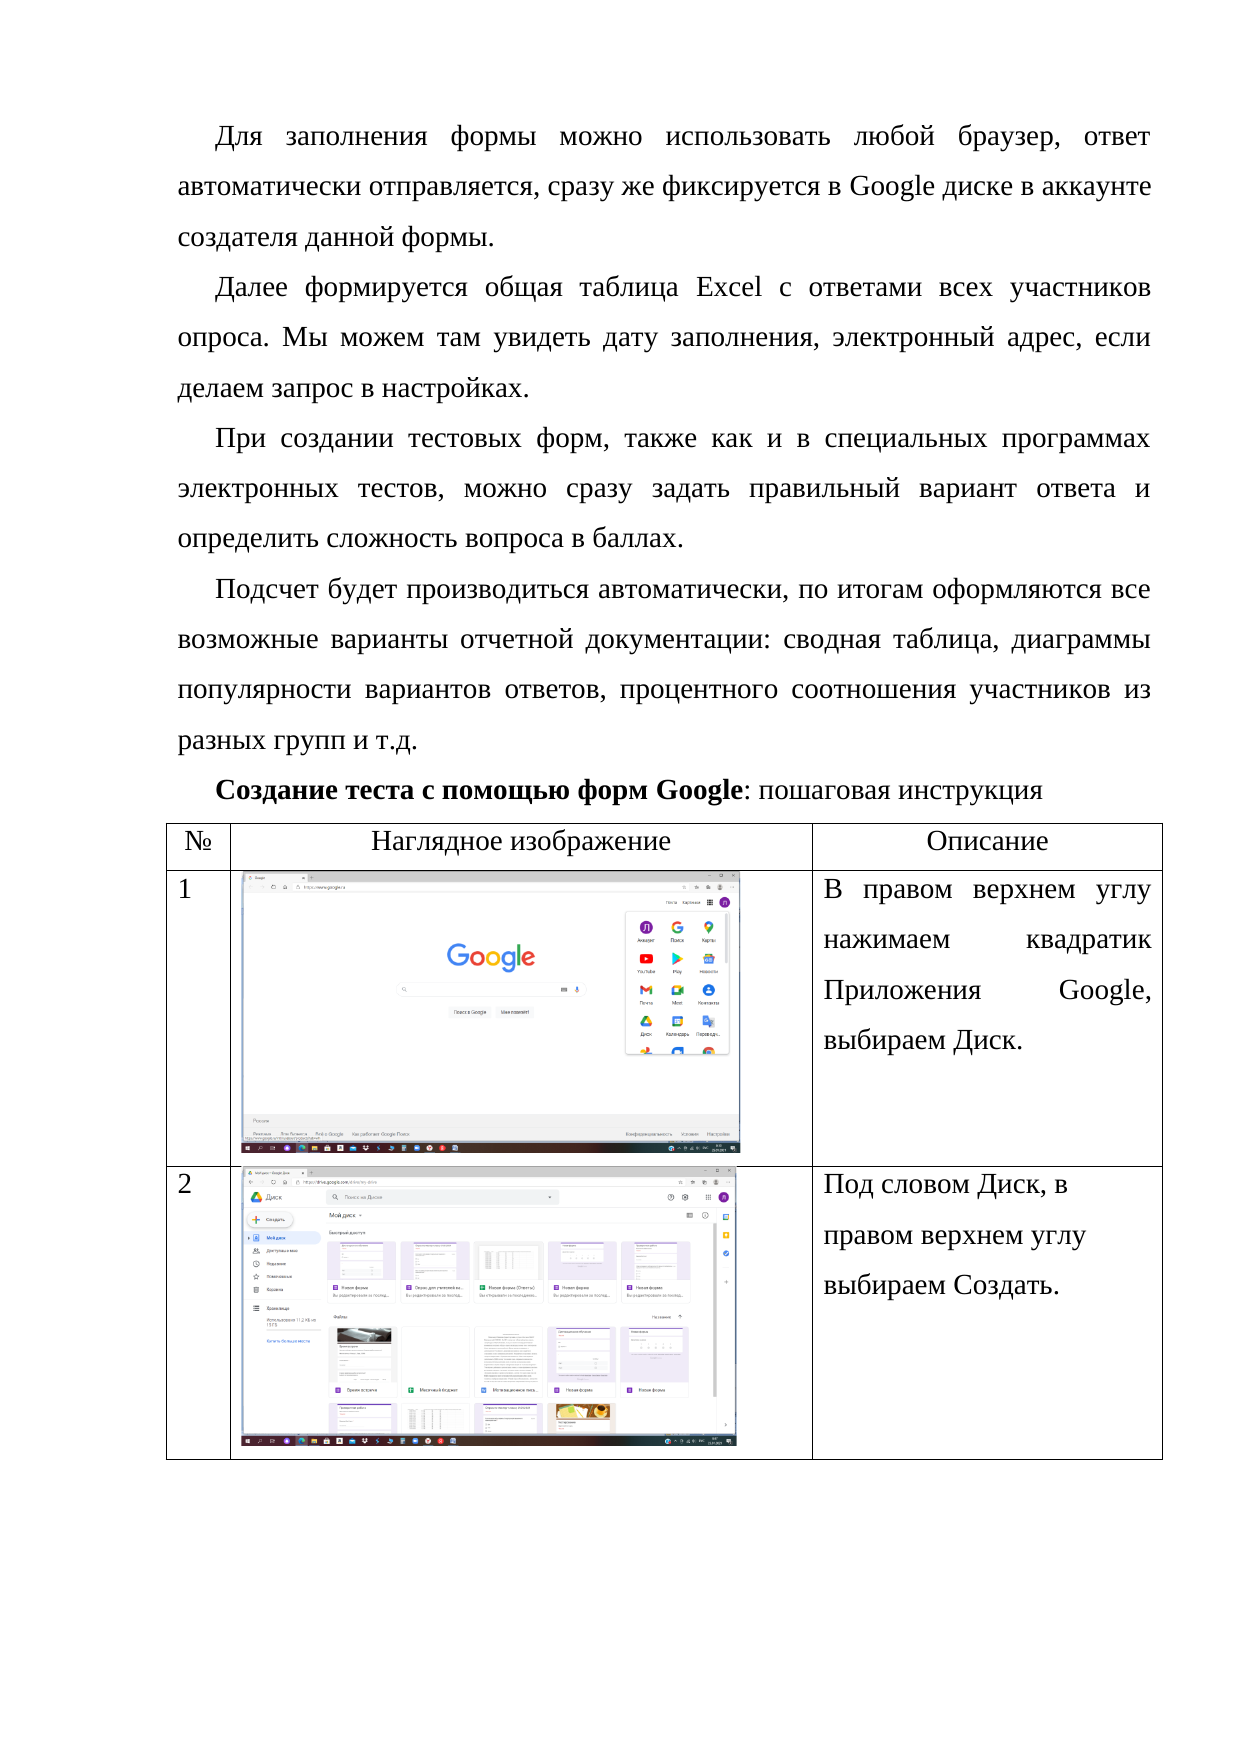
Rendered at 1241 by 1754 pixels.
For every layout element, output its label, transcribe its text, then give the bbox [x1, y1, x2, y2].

text Далее формируется общая таблица Excel с ответами всех участников опроса. Мы можем там увидеть дату заполнения, электронный адрес, если делаем запрос в настройках. [177, 269, 1152, 403]
text Подсчет будет производиться автоматически, по итогам оформляются все возможные варианты отчетной документации: сводная таблица, диаграммы популярности вариантов ответов, процентного соотношения участников из разных групп и т.д. [177, 571, 1152, 755]
table_cell Под словом Диск, в правом верхнем углу выбираем Создать. [813, 1167, 1162, 1459]
table_cell [231, 1167, 812, 1459]
table_cell 2 [167, 1167, 230, 1459]
table_header Наглядное изображение [231, 824, 812, 870]
table_header Описание [813, 824, 1162, 870]
text Для заполнения формы можно использовать любой браузер, ответ автоматически отправляется, сразу же фиксируется в Google диске в аккаунте создателя данной формы. [177, 118, 1152, 252]
table_cell [231, 871, 812, 1166]
table_cell В правом верхнем углу нажимаем квадратик Приложения Google, выбираем Диск. [813, 871, 1162, 1166]
picture [241, 1166, 737, 1446]
text Создание теста с помощью форм Google: пошаговая инструкция [177, 772, 1152, 806]
picture [241, 871, 741, 1153]
table_header № [167, 824, 230, 870]
text При создании тестовых форм, также как и в специальных программах электронных тестов, можно сразу задать правильный вариант ответа и определить сложность вопроса в баллах. [177, 420, 1152, 554]
table_cell 1 [167, 871, 230, 1166]
